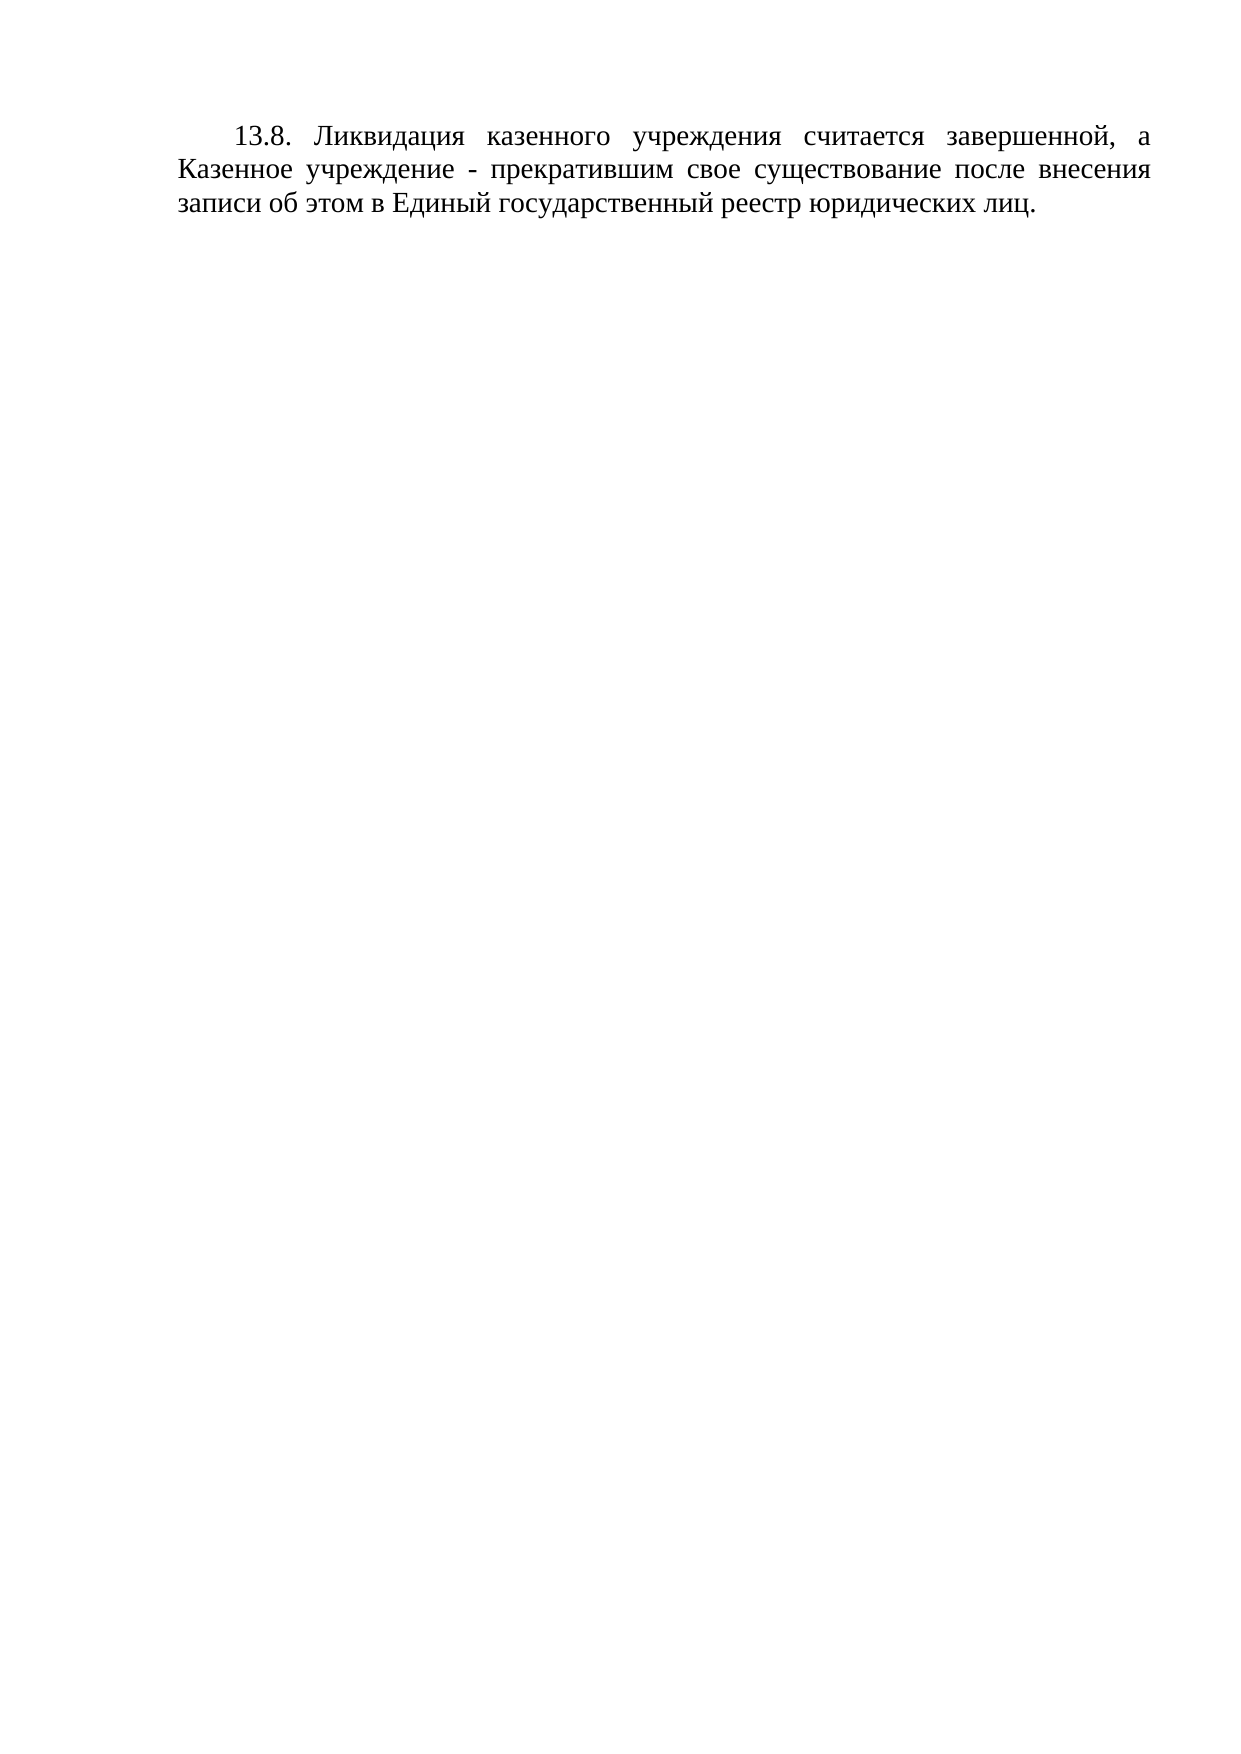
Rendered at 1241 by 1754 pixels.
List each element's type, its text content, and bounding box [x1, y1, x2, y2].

text 13.8. Ликвидация казенного учреждения считается завершенной, а Казенное учреждение - прекратившим свое существование после внесения записи об этом в Единый государственный реестр юридических лиц. [177, 118, 1152, 219]
